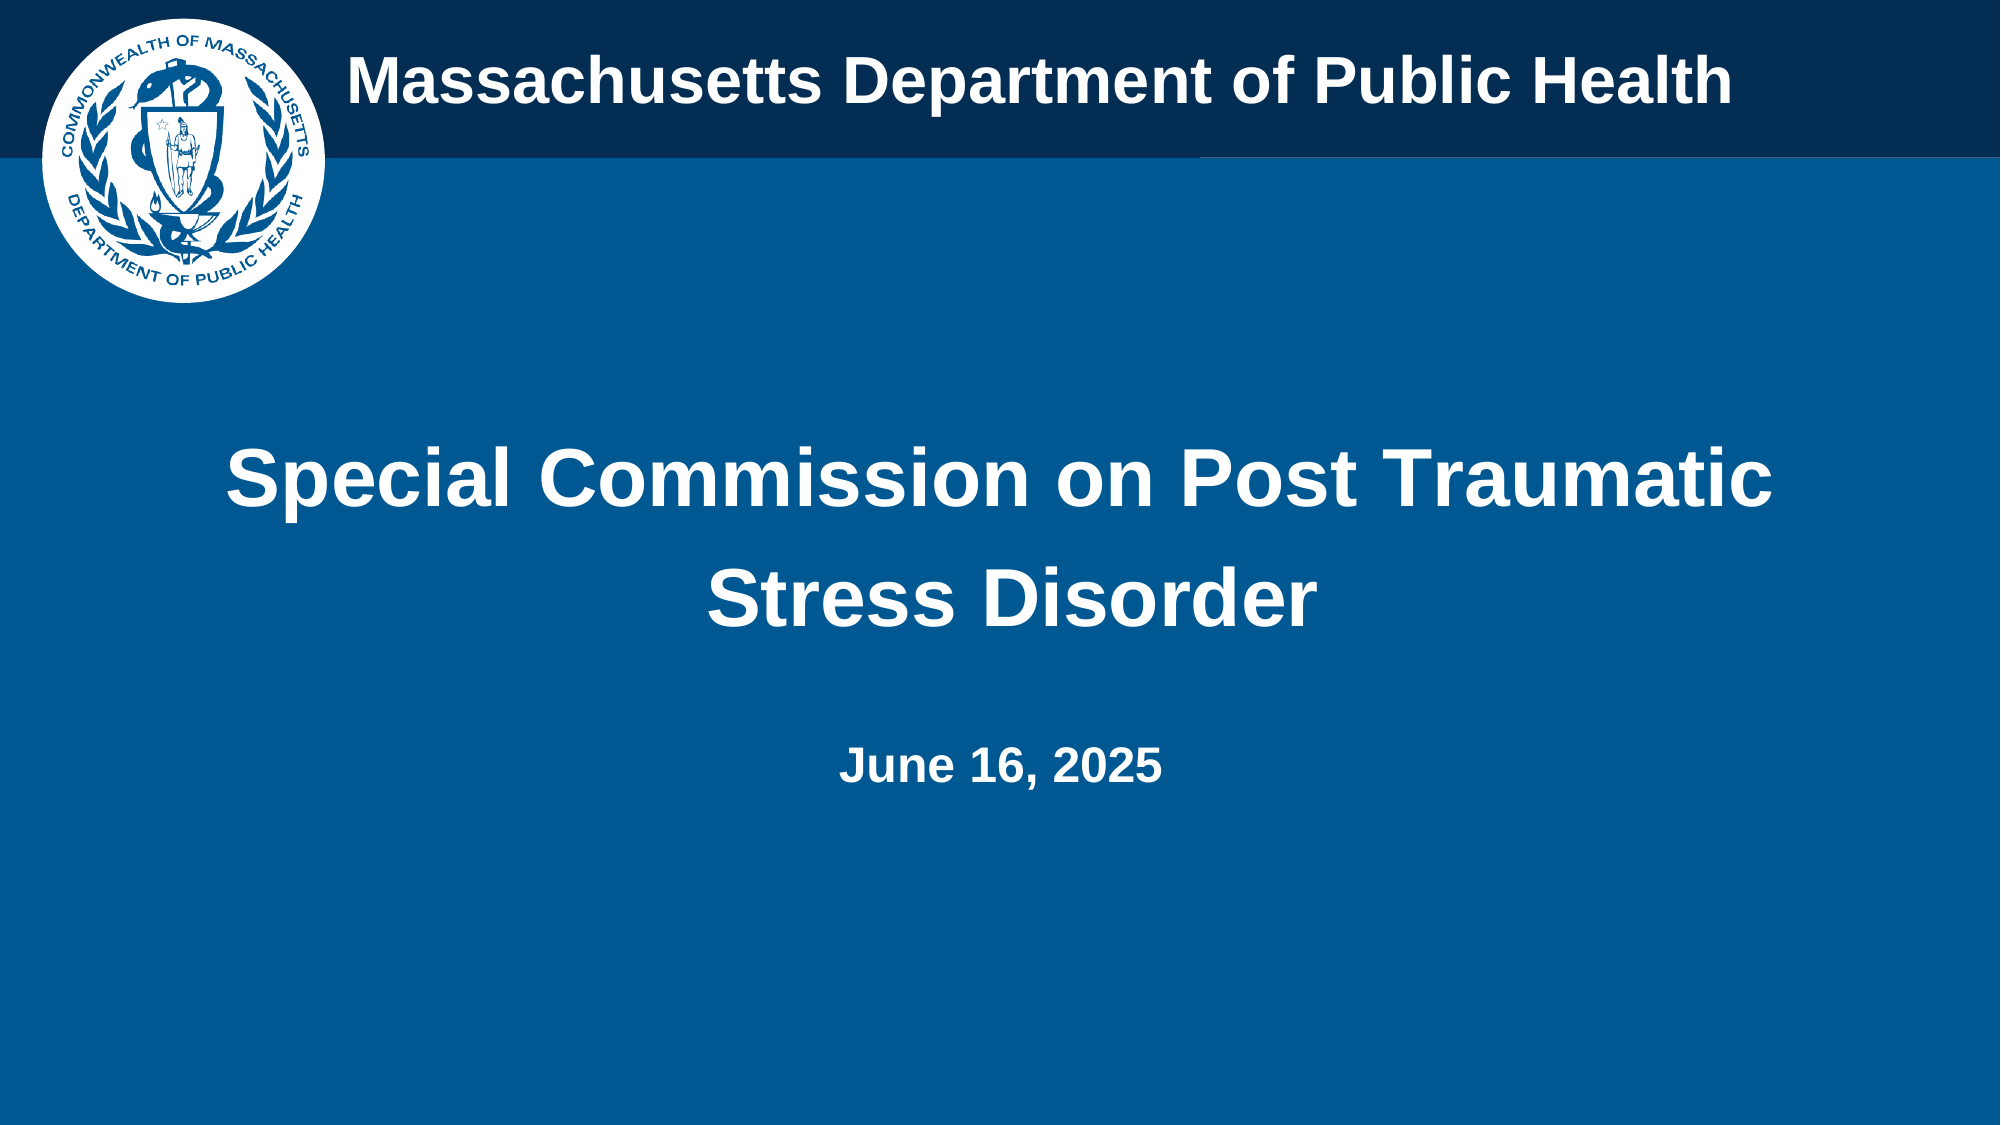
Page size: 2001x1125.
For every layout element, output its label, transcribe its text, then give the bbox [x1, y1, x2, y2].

text Massachusetts Department of Public Health [84, 41, 1996, 118]
text June 16, 2025 [80, 736, 1921, 793]
picture [59, 34, 311, 286]
title Special Commission on Post Traumatic [80, 429, 1920, 523]
title Stress Disorder [80, 549, 1944, 644]
